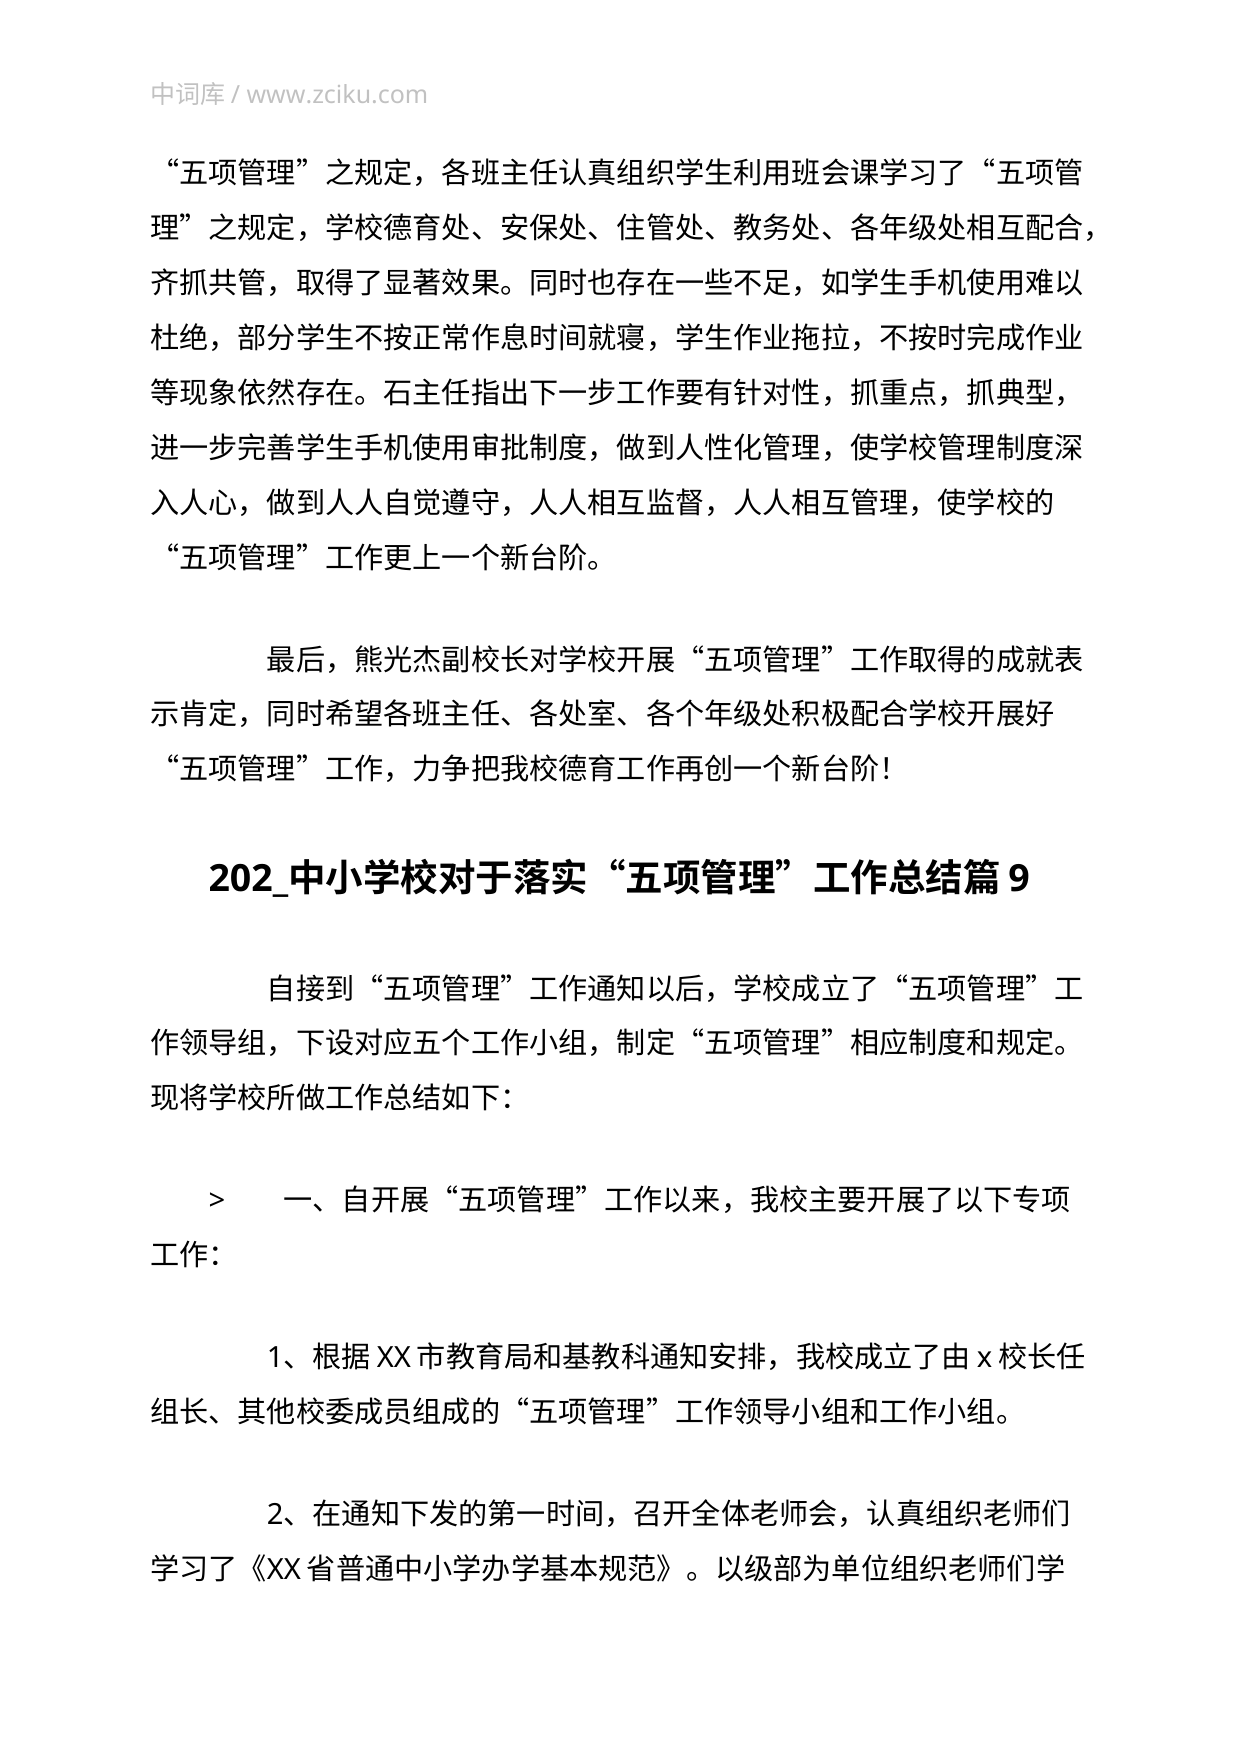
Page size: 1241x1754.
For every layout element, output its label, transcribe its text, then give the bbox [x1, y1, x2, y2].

text 自接到“五项管理”工作通知以后，学校成立了“五项管理”工作领导组，下设对应五个工作小组，制定“五项管理”相应制度和规定。现将学校所做工作总结如下： [150, 965, 1090, 1117]
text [150, 1490, 1090, 1588]
text 最后，熊光杰副校长对学校开展“五项管理”工作取得的成就表示肯定，同时希望各班主任、各处室、各个年级处积极配合学校开展好“五项管理”工作，力争把我校德育工作再创一个新台阶！ [150, 636, 1090, 788]
text 202_中小学校对于落实“五项管理”工作总结篇9 [150, 848, 1090, 902]
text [150, 150, 1090, 577]
text 1、根据XX市教育局和基教科通知安排，我校成立了由x校长任组长、其他校委成员组成的“五项管理”工作领导小组和工作小组。 [150, 1333, 1090, 1431]
text > 一、自开展“五项管理”工作以来，我校主要开展了以下专项工作： [150, 1177, 1090, 1274]
